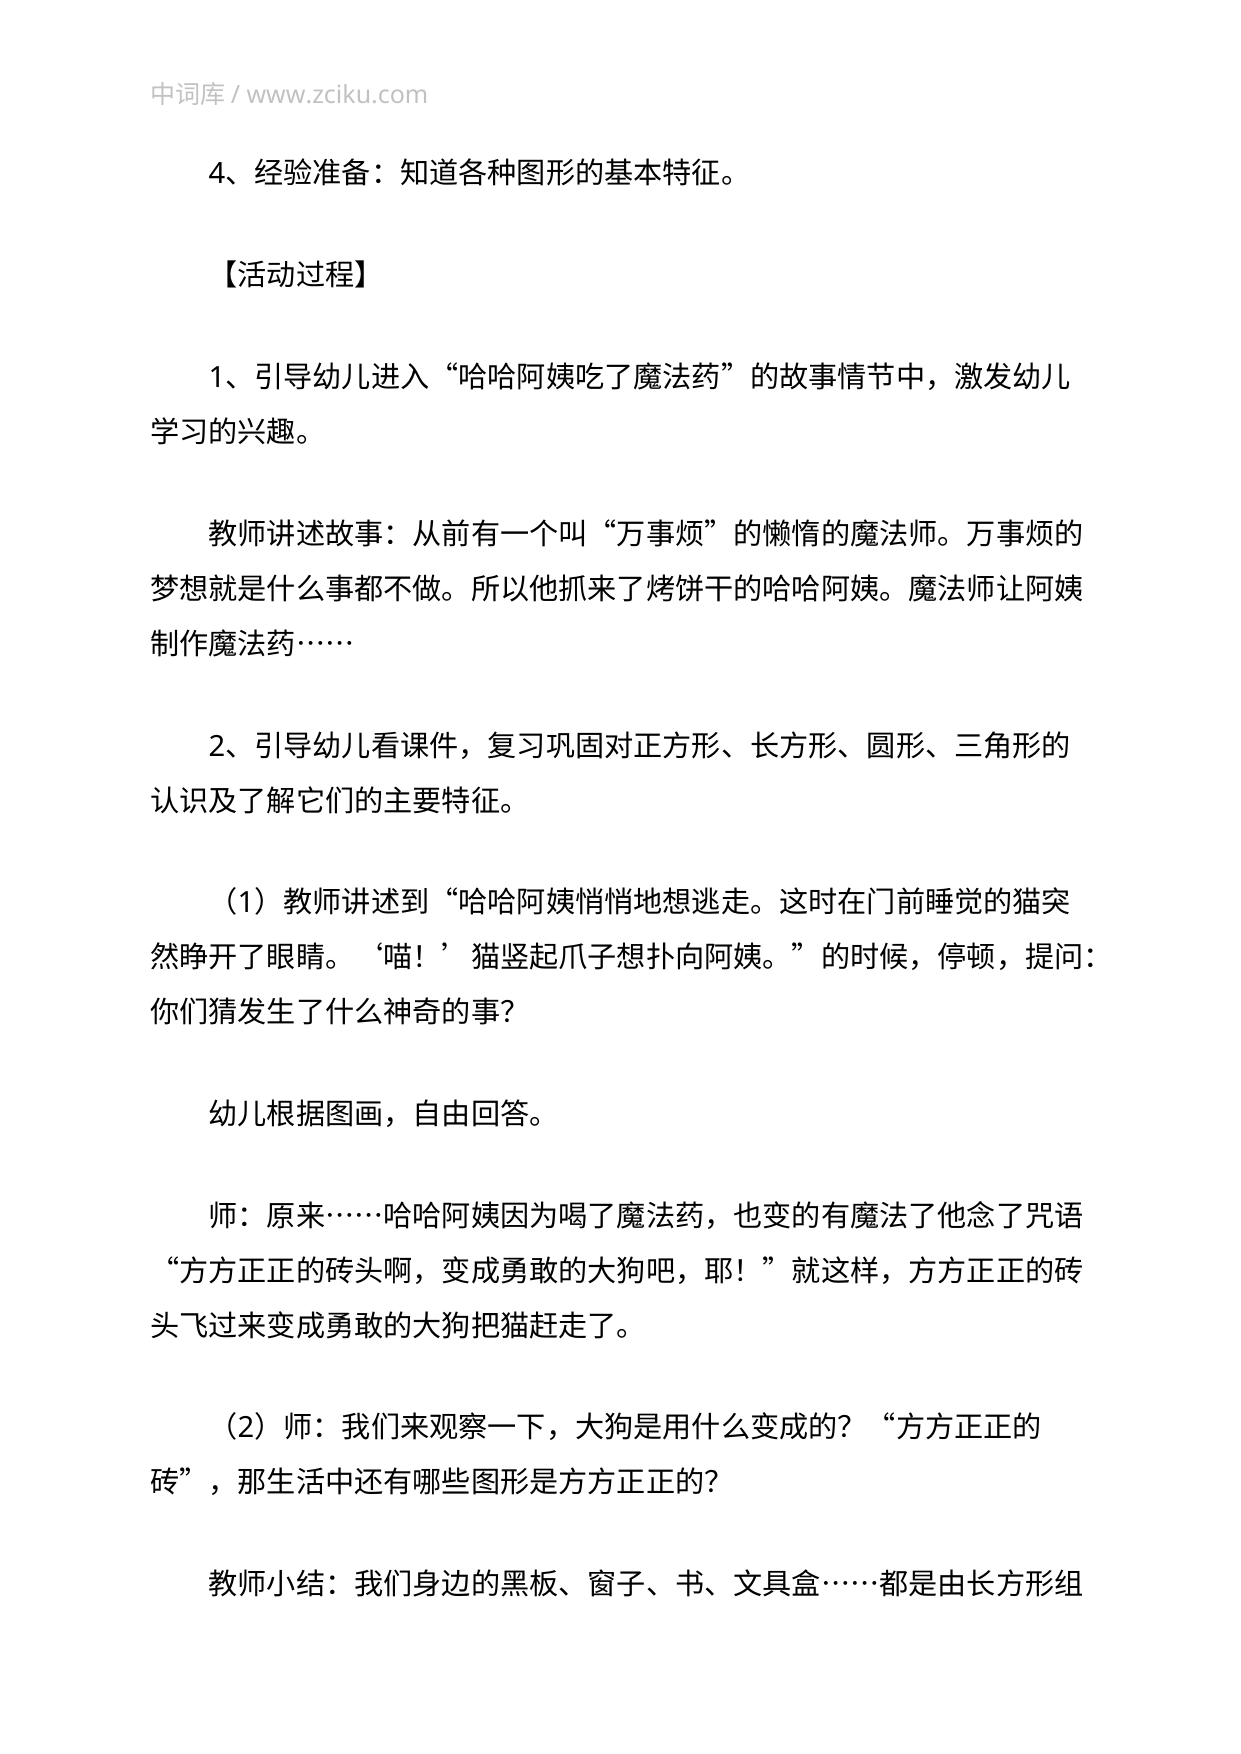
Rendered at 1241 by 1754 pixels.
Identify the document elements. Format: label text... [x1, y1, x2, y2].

text 师：原来……哈哈阿姨因为喝了魔法药，也变的有魔法了他念了咒语“方方正正的砖头啊，变成勇敢的大狗吧，耶！”就这样，方方正正的砖头飞过来变成勇敢的大狗把猫赶走了。 [150, 1192, 1090, 1344]
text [150, 1561, 1090, 1603]
text （1）教师讲述到“哈哈阿姨悄悄地想逃走。这时在门前睡觉的猫突然睁开了眼睛。‘喵！’猫竖起爪子想扑向阿姨。”的时候，停顿，提问：你们猜发生了什么神奇的事？ [150, 879, 1090, 1031]
text 4、经验准备：知道各种图形的基本特征。 [150, 150, 1090, 192]
text （2）师：我们来观察一下，大狗是用什么变成的？“方方正正的砖”，那生活中还有哪些图形是方方正正的？ [150, 1404, 1090, 1501]
text 幼儿根据图画，自由回答。 [150, 1091, 1090, 1133]
text 2、引导幼儿看课件，复习巩固对正方形、长方形、圆形、三角形的认识及了解它们的主要特征。 [150, 722, 1090, 819]
text 1、引导幼儿进入“哈哈阿姨吃了魔法药”的故事情节中，激发幼儿学习的兴趣。 [150, 354, 1090, 451]
text 教师讲述故事：从前有一个叫“万事烦”的懒惰的魔法师。万事烦的梦想就是什么事都不做。所以他抓来了烤饼干的哈哈阿姨。魔法师让阿姨制作魔法药…… [150, 511, 1090, 663]
text 【活动过程】 [150, 252, 1090, 294]
